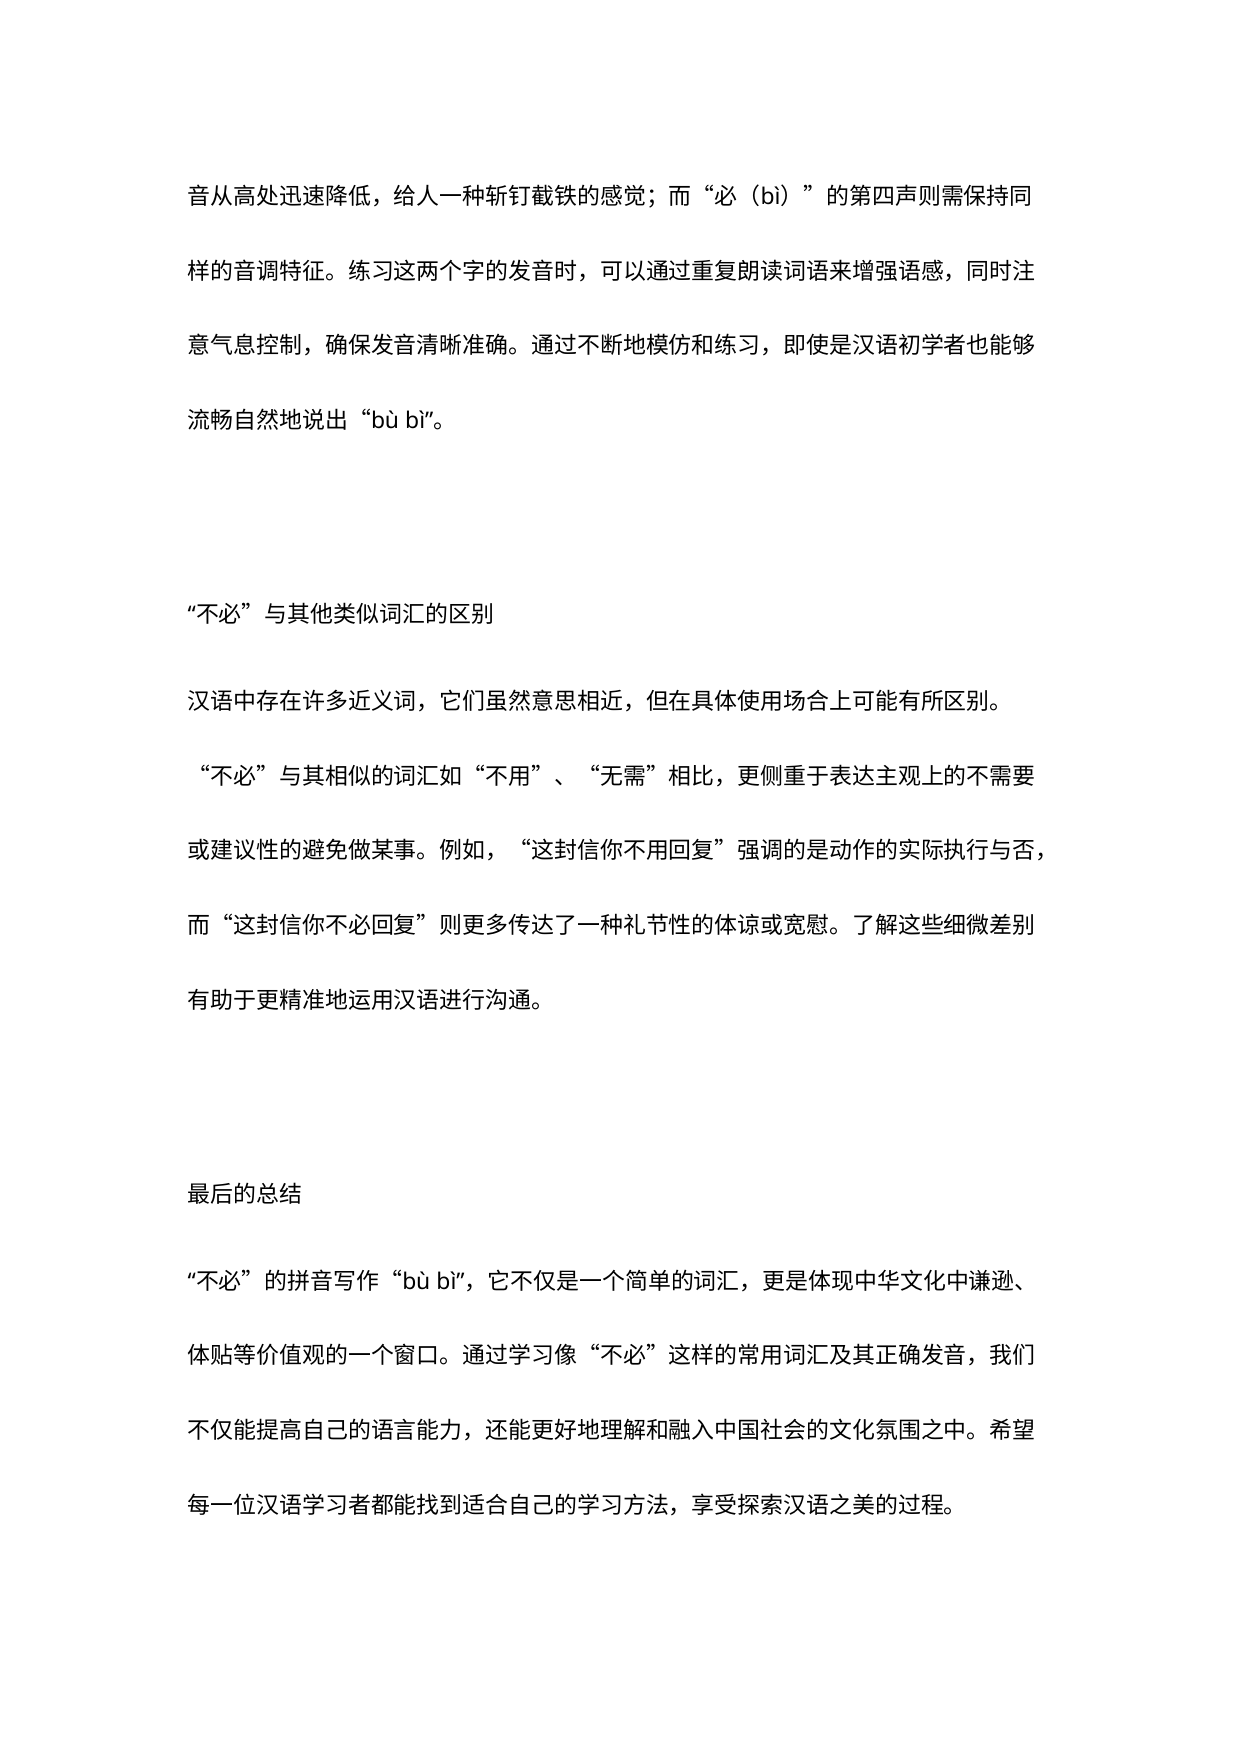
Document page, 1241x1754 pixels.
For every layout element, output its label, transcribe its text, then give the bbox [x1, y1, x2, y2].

text “不必”与其他类似词汇的区别 [187, 580, 1053, 645]
text 最后的总结 [187, 1160, 1053, 1225]
text “不必”的拼音写作“bù bì”，它不仅是一个简单的词汇，更是体现中华文化中谦逊、体贴等价值观的一个窗口。通过学习像“不必”这样的常用词汇及其正确发音，我们不仅能提高自己的语言能力，还能更好地理解和融入中国社会的文化氛围之中。希望每一位汉语学习者都能找到适合自己的学习方法，享受探索汉语之美的过程。 [187, 1247, 1053, 1536]
text 汉语中存在许多近义词，它们虽然意思相近，但在具体使用场合上可能有所区别。“不必”与其相似的词汇如“不用”、“无需”相比，更侧重于表达主观上的不需要或建议性的避免做某事。例如，“这封信你不用回复”强调的是动作的实际执行与否，而“这封信你不必回复”则更多传达了一种礼节性的体谅或宽慰。了解这些细微差别有助于更精准地运用汉语进行沟通。 [187, 667, 1053, 1031]
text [187, 162, 1053, 451]
